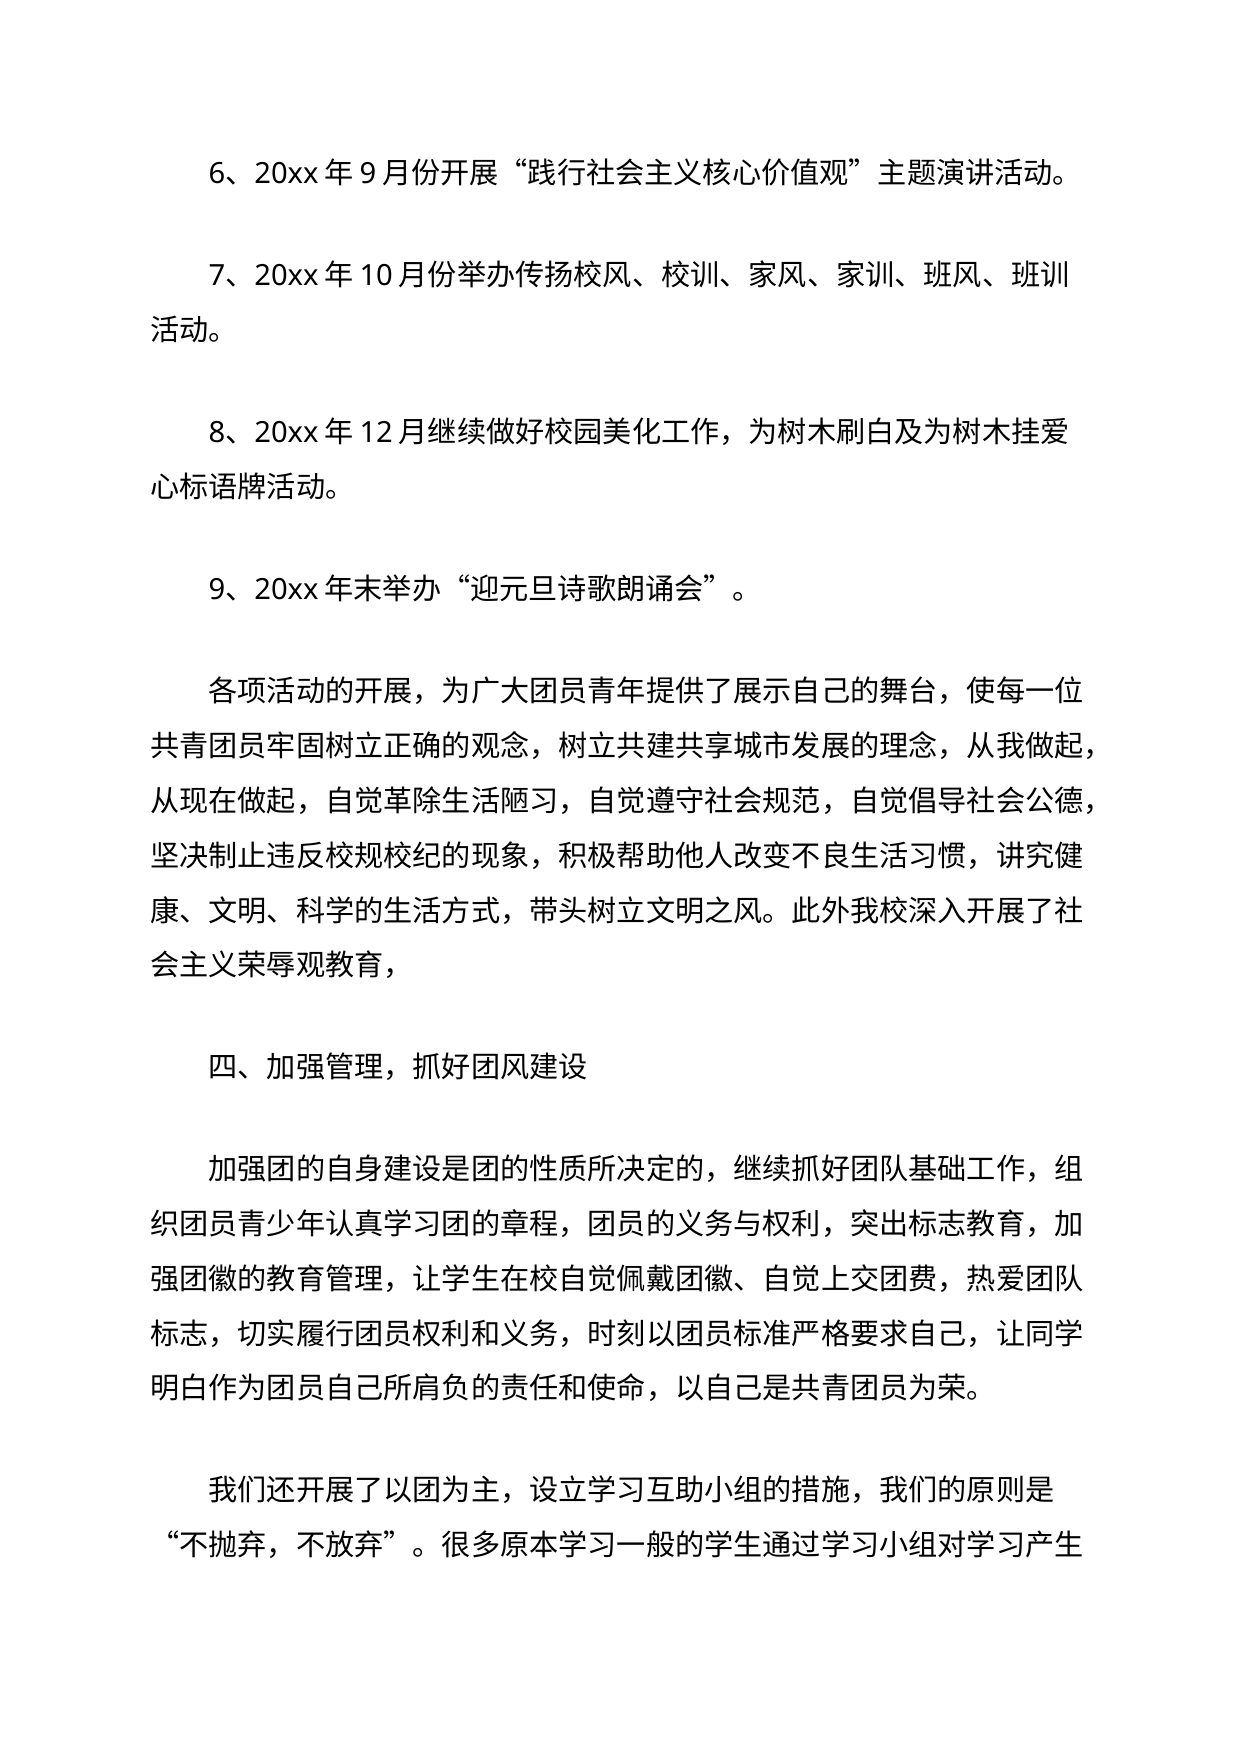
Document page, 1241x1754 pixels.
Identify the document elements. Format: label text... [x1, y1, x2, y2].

text 各项活动的开展，为广大团员青年提供了展示自己的舞台，使每一位共青团员牢固树立正确的观念，树立共建共享城市发展的理念，从我做起，从现在做起，自觉革除生活陋习，自觉遵守社会规范，自觉倡导社会公德，坚决制止违反校规校纪的现象，积极帮助他人改变不良生活习惯，讲究健康、文明、科学的生活方式，带头树立文明之风。此外我校深入开展了社会主义荣辱观教育， [150, 667, 1090, 984]
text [150, 1467, 1090, 1564]
text 加强团的自身建设是团的性质所决定的，继续抓好团队基础工作，组织团员青少年认真学习团的章程，团员的义务与权利，突出标志教育，加强团徽的教育管理，让学生在校自觉佩戴团徽、自觉上交团费，热爱团队标志，切实履行团员权利和义务，时刻以团员标准严格要求自己，让同学明白作为团员自己所肩负的责任和使命，以自己是共青团员为荣。 [150, 1146, 1090, 1407]
text 9、20xx年末举办“迎元旦诗歌朗诵会”。 [150, 566, 1090, 608]
text 6、20xx年9月份开展“践行社会主义核心价值观”主题演讲活动。 [150, 150, 1090, 192]
text 8、20xx年12月继续做好校园美化工作，为树木刷白及为树木挂爱心标语牌活动。 [150, 409, 1090, 506]
text 四、加强管理，抓好团风建设 [150, 1044, 1090, 1086]
text 7、20xx年10月份举办传扬校风、校训、家风、家训、班风、班训活动。 [150, 252, 1090, 349]
